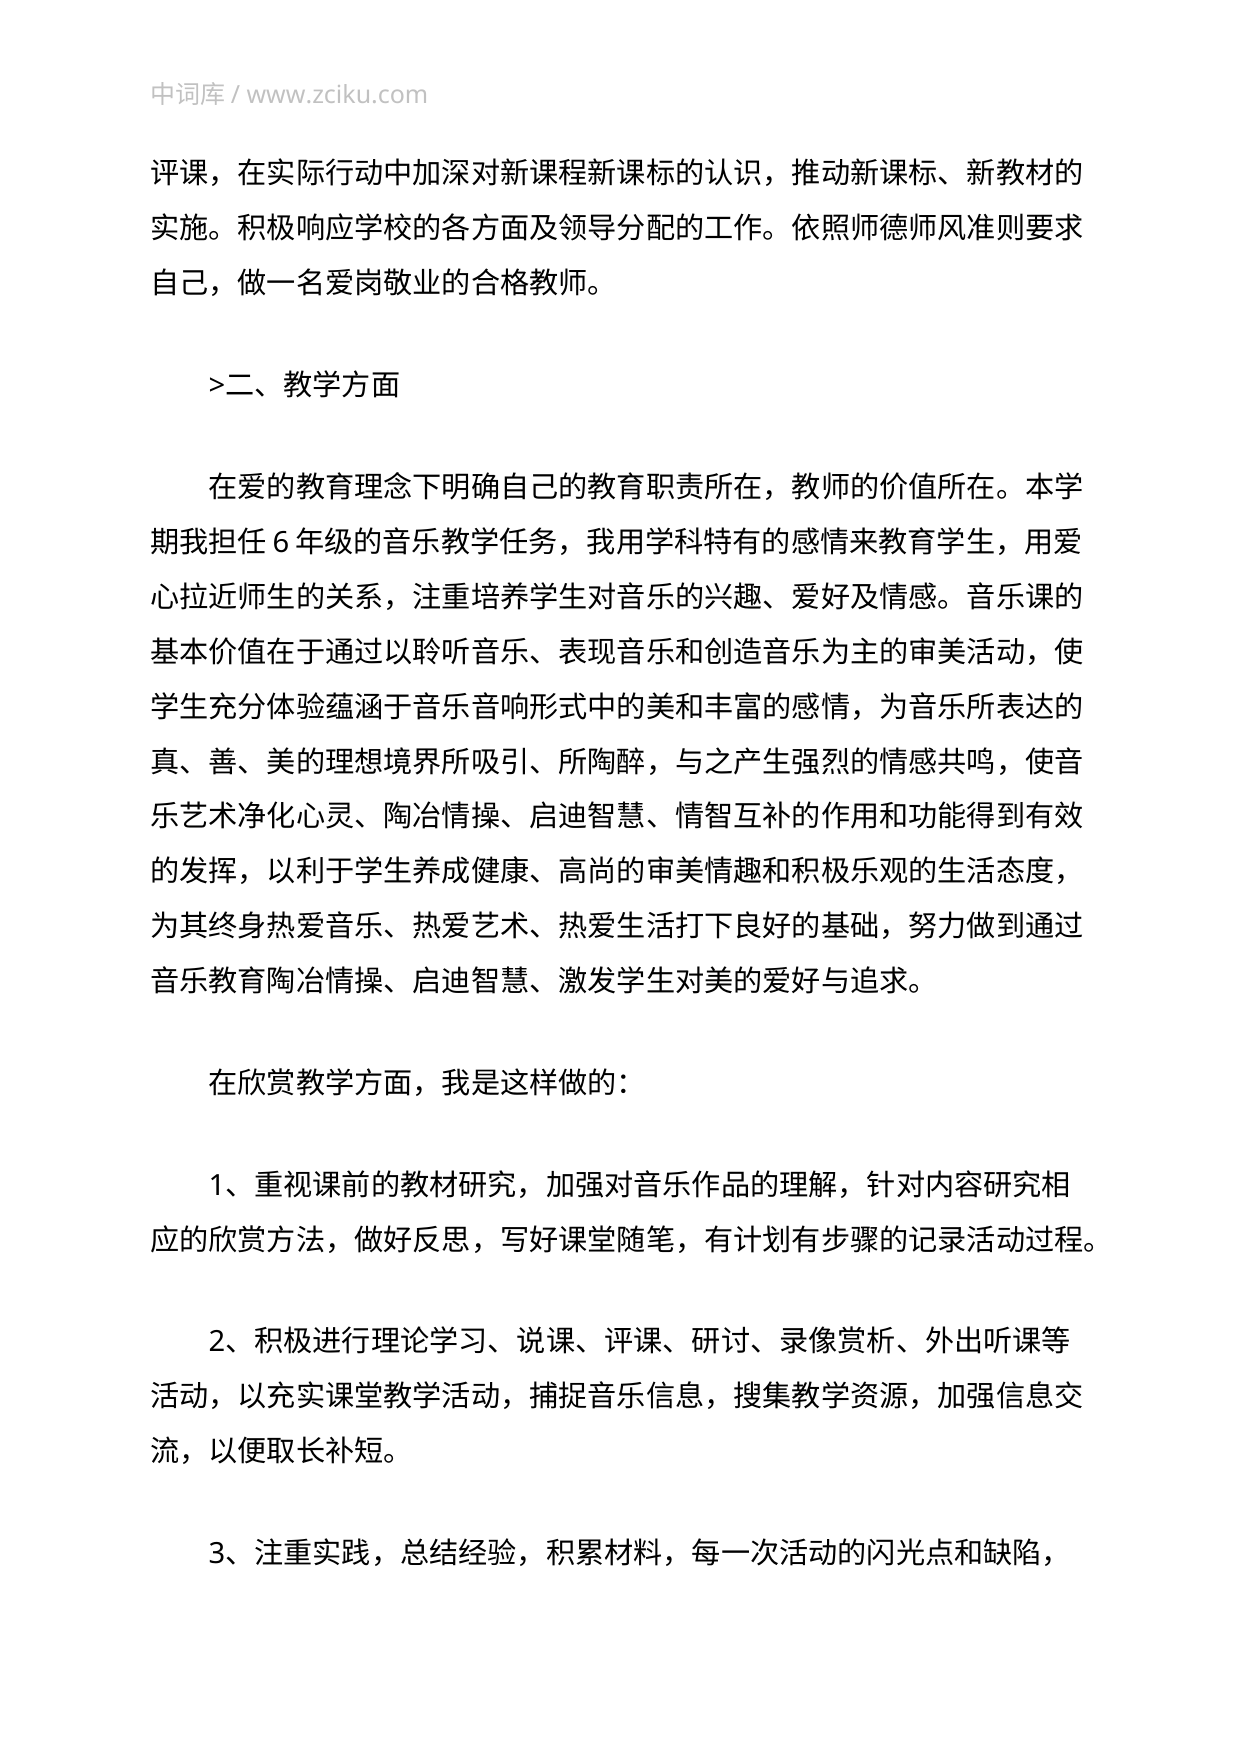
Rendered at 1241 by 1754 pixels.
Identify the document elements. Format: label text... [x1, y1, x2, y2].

text >二、教学方面 [150, 362, 1090, 404]
text 1、重视课前的教材研究，加强对音乐作品的理解，针对内容研究相应的欣赏方法，做好反思，写好课堂随笔，有计划有步骤的记录活动过程。 [150, 1161, 1090, 1258]
text 2、积极进行理论学习、说课、评课、研讨、录像赏析、外出听课等活动，以充实课堂教学活动，捕捉音乐信息，搜集教学资源，加强信息交流，以便取长补短。 [150, 1318, 1090, 1470]
text 在欣赏教学方面，我是这样做的： [150, 1059, 1090, 1102]
text 在爱的教育理念下明确自己的教育职责所在，教师的价值所在。本学期我担任6年级的音乐教学任务，我用学科特有的感情来教育学生，用爱心拉近师生的关系，注重培养学生对音乐的兴趣、爱好及情感。音乐课的基本价值在于通过以聆听音乐、表现音乐和创造音乐为主的审美活动，使学生充分体验蕴涵于音乐音响形式中的美和丰富的感情，为音乐所表达的真、善、美的理想境界所吸引、所陶醉，与之产生强烈的情感共鸣，使音乐艺术净化心灵、陶冶情操、启迪智慧、情智互补的作用和功能得到有效的发挥，以利于学生养成健康、高尚的审美情趣和积极乐观的生活态度，为其终身热爱音乐、热爱艺术、热爱生活打下良好的基础，努力做到通过音乐教育陶冶情操、启迪智慧、激发学生对美的爱好与追求。 [150, 463, 1090, 1000]
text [150, 1530, 1090, 1572]
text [150, 150, 1090, 302]
